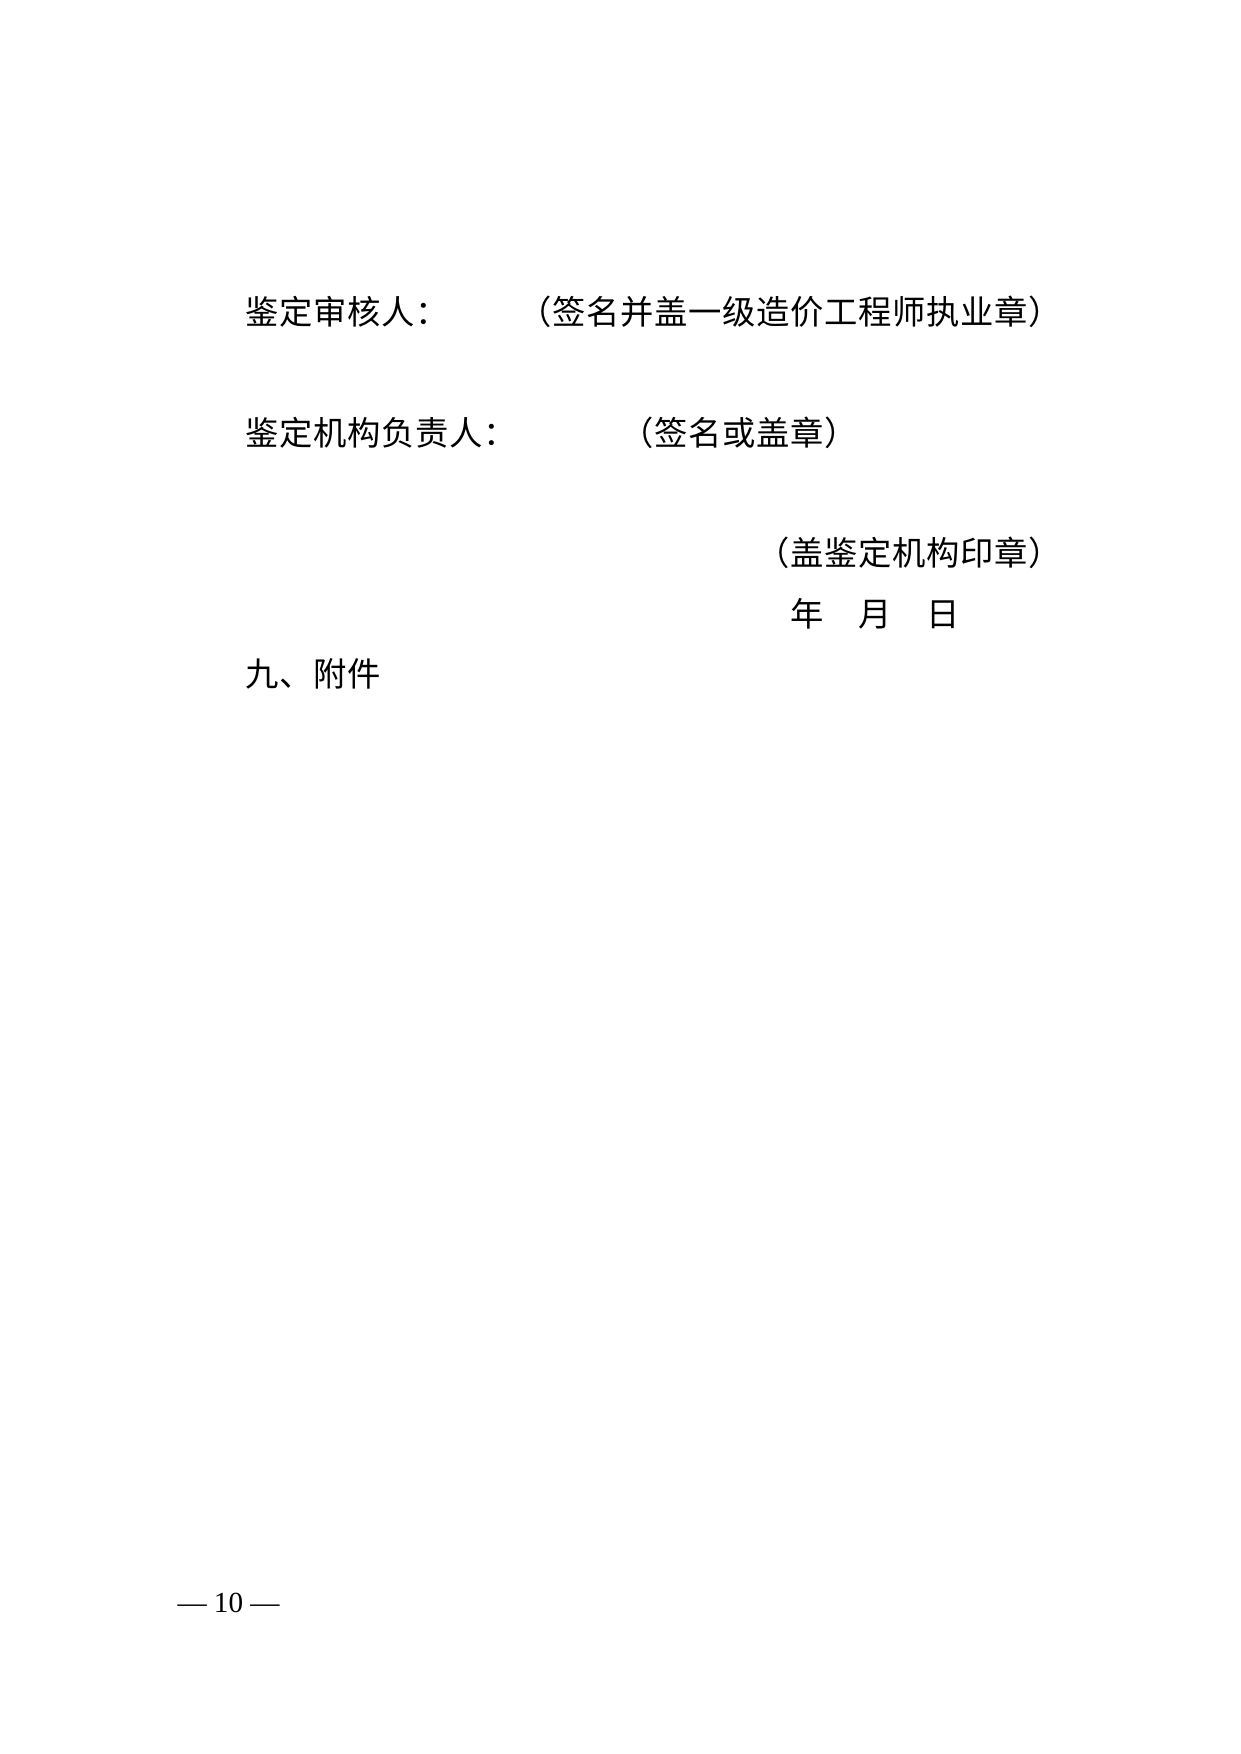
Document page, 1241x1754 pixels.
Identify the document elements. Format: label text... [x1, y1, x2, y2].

text 年 月 日 [177, 581, 1063, 642]
text （盖鉴定机构印章） [177, 521, 1063, 581]
text 九、附件 [177, 642, 1063, 702]
text 鉴定机构负责人： （签名或盖章） [177, 400, 1063, 461]
text 鉴定审核人： （签名并盖一级造价工程师执业章） [177, 280, 1063, 340]
